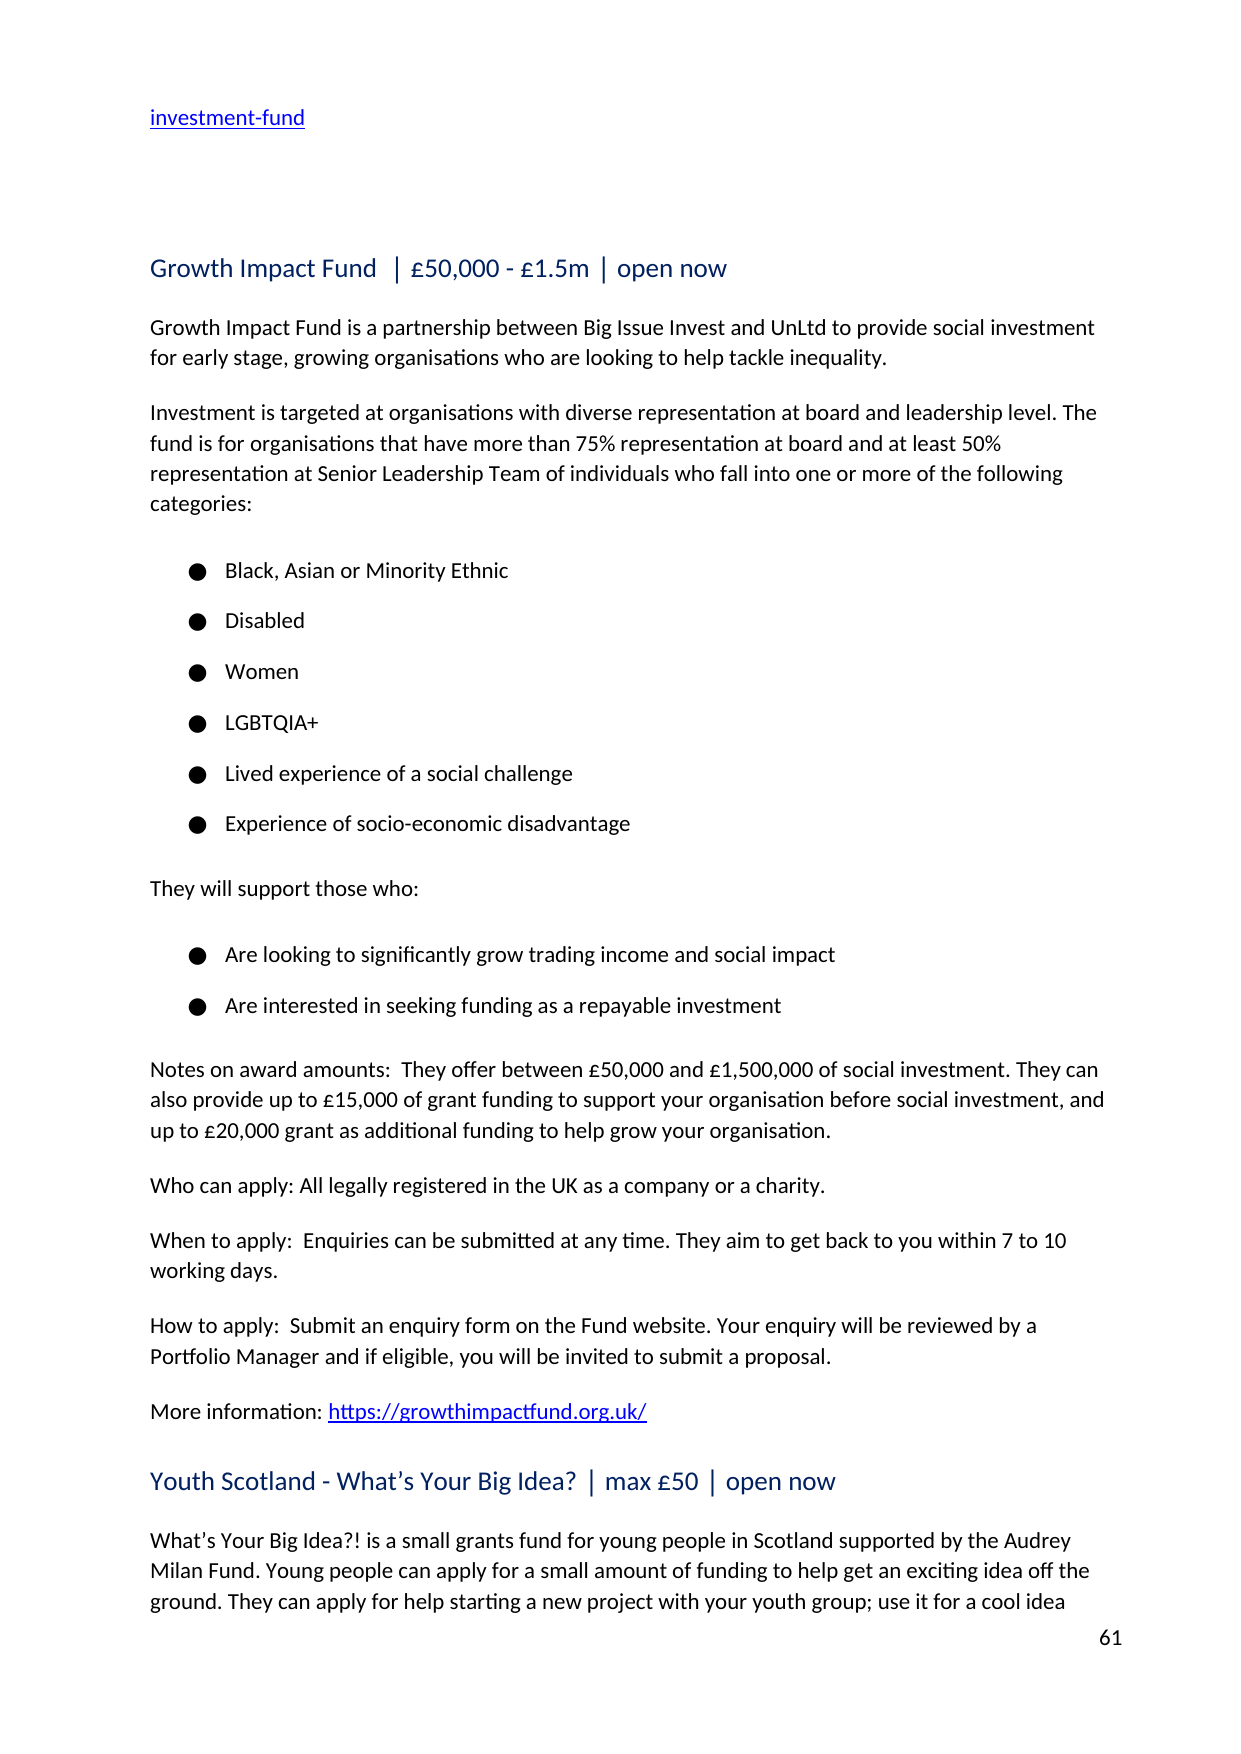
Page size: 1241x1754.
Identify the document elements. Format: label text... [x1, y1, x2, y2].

text They will support those who: [150, 874, 1122, 902]
text When to apply: Enquiries can be submitted at any time. They aim to get back to you within 7 to 10 working days. [150, 1226, 1122, 1284]
list Are interested in seeking funding as a repayable investment [187, 979, 1122, 1027]
list Are looking to significantly grow trading income and social impact [187, 929, 1122, 976]
subtitle Growth Impact Fund | £50,000 - £1.5m | open now [150, 248, 1122, 285]
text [150, 1526, 1122, 1615]
list Experience of socio-economic disadvantage [187, 798, 1122, 845]
text More information: https://growthimpactfund.org.uk/ [150, 1397, 1122, 1425]
subtitle Youth Scotland - What’s Your Big Idea? | max £50 | open now [150, 1462, 1122, 1498]
list Black, Asian or Minority Ethnic [187, 544, 1122, 591]
text Notes on award amounts: They offer between £50,000 and £1,500,000 of social investment. They can also provide up to £15,000 of grant funding to support your organisation before social investment, and up to £20,000 grant as additional funding to help grow your organisation. [150, 1055, 1122, 1144]
list LGBTQIA+ [187, 696, 1122, 743]
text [150, 103, 1122, 131]
list Disabled [187, 595, 1122, 642]
list Lived experience of a social challenge [187, 747, 1122, 794]
list Women [187, 646, 1122, 693]
text Investment is targeted at organisations with diverse representation at board and leadership level. The fund is for organisations that have more than 75% representation at board and at least 50% representation at Senior Leadership Team of individuals who fall into one or more of the following categories: [150, 398, 1122, 517]
text How to apply: Submit an enquiry form on the Fund website. Your enquiry will be reviewed by a Portfolio Manager and if eligible, you will be invited to submit a proposal. [150, 1312, 1122, 1370]
text Growth Impact Fund is a partnership between Big Issue Invest and UnLtd to provide social investment for early stage, growing organisations who are looking to help tackle inequality. [150, 313, 1122, 371]
text Who can apply: All legally registered in the UK as a company or a charity. [150, 1171, 1122, 1199]
